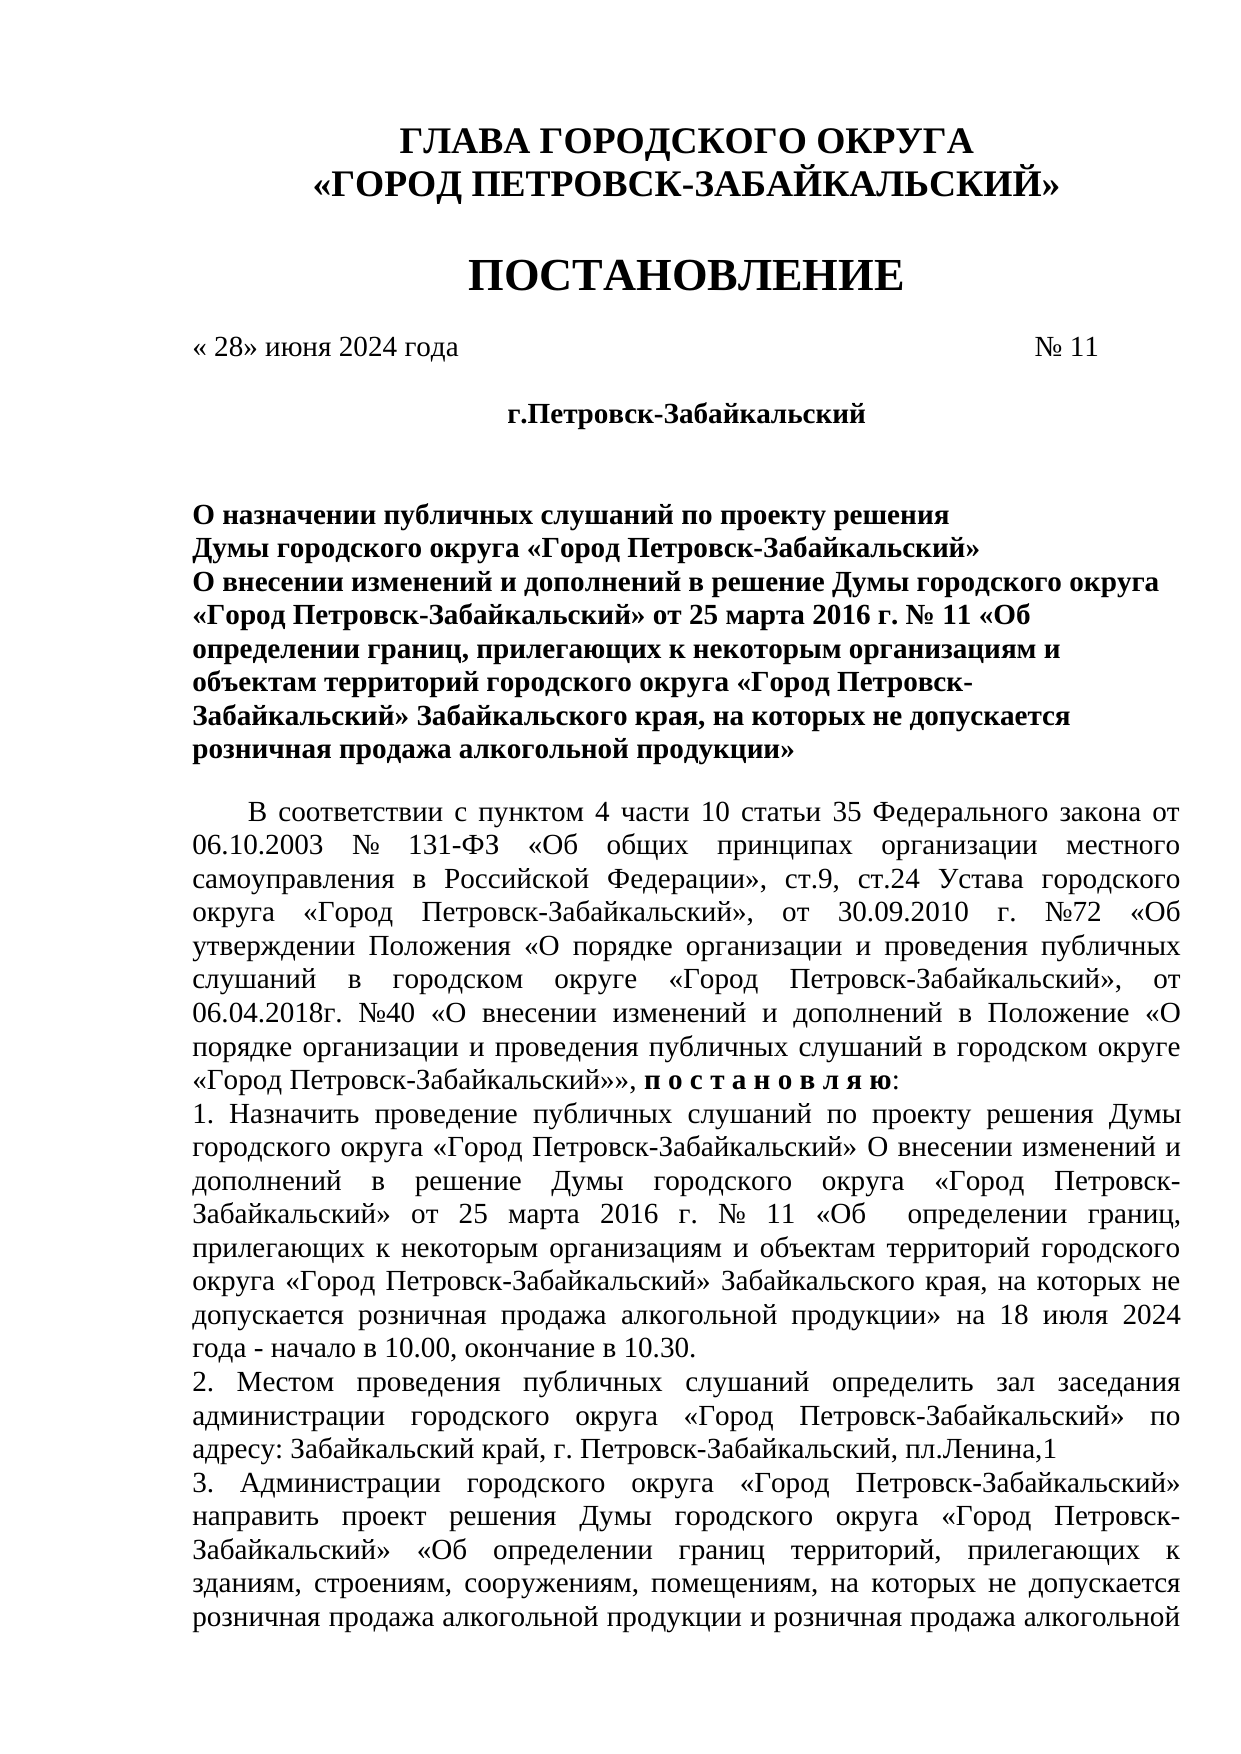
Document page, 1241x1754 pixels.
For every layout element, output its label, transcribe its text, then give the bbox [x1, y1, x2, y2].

text Думы городского округа «Город Петровск-Забайкальский» [192, 530, 1181, 564]
text В соответствии с пунктом 4 части 10 статьи 35 Федерального закона от 06.10.2003 № 131-ФЗ «Об общих принципах организации местного самоуправления в Российской Федерации», ст.9, ст.24 Устава городского округа «Город Петровск-Забайкальский», от 30.09.2010 г. №72 «Об утверждении Положения «О порядке организации и проведения публичных слушаний в городском округе «Город Петровск-Забайкальский», от 06.04.2018г. №40 «О внесении изменений и дополнений в Положение «О порядке организации и проведения публичных слушаний в городском округе «Город Петровск-Забайкальский»», п о с т а н о в л я ю: [192, 794, 1181, 1096]
text О внесении изменений и дополнений в решение Думы городского округа «Город Петровск-Забайкальский» от 25 марта 2016 г. № 11 «Об определении границ, прилегающих к некоторым организациям и объектам территорий городского округа «Город Петровск-Забайкальский» Забайкальского края, на которых не допускается розничная продажа алкогольной продукции» [192, 564, 1181, 765]
text ПОСТАНОВЛЕНИЕ [192, 248, 1181, 300]
text О назначении публичных слушаний по проекту решения [192, 497, 1181, 530]
text ГЛАВА ГОРОДСКОГО ОКРУГА [192, 118, 1181, 161]
text г.Петровск-Забайкальский [192, 396, 1181, 430]
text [192, 1465, 1181, 1632]
text « 28» июня 2024 года № 11 [192, 329, 1181, 363]
text 1. Назначить проведение публичных слушаний по проекту решения Думы городского округа «Город Петровск-Забайкальский» О внесении изменений и дополнений в решение Думы городского округа «Город Петровск-Забайкальский» от 25 марта 2016 г. № 11 «Об определении границ, прилегающих к некоторым организациям и объектам территорий городского округа «Город Петровск-Забайкальский» Забайкальского края, на которых не допускается розничная продажа алкогольной продукции» на 18 июля 2024 года - начало в 10.00, окончание в 10.30. [192, 1096, 1181, 1364]
text 2. Местом проведения публичных слушаний определить зал заседания администрации городского округа «Город Петровск-Забайкальский» по адресу: Забайкальский край, г. Петровск-Забайкальский, пл.Ленина,1 [192, 1364, 1181, 1465]
text «ГОРОД ПЕТРОВСК-ЗАБАЙКАЛЬСКИЙ» [192, 161, 1181, 204]
